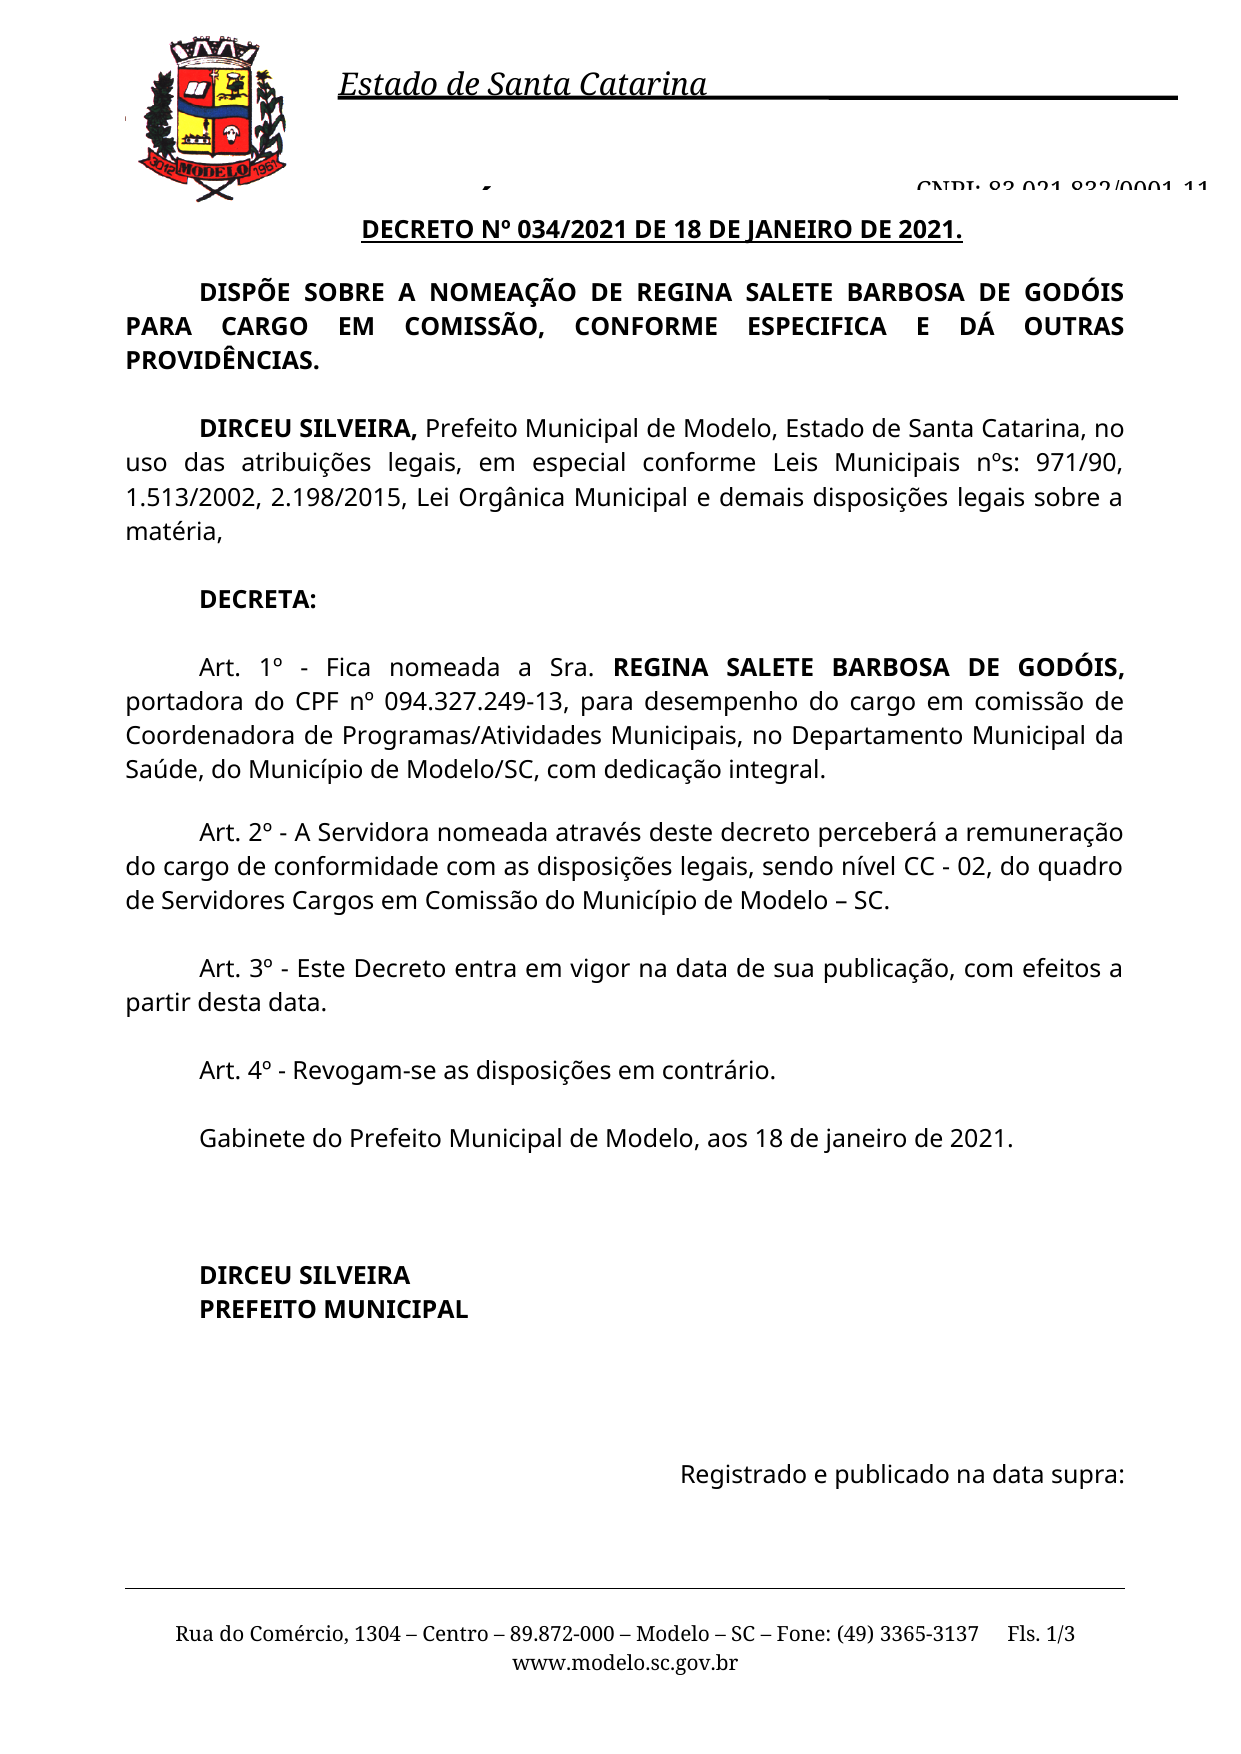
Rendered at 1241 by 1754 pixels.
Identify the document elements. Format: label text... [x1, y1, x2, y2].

text DISPÕE SOBRE A NOMEAÇÃO DE REGINA SALETE BARBOSA DE GODÓIS PARA CARGO EM COMISSÃO, CONFORME ESPECIFICA E DÁ OUTRAS PROVIDÊNCIAS. [125, 275, 1125, 377]
text PREFEITO MUNICIPAL [125, 1291, 1125, 1325]
text DECRETO Nº 034/2021 DE 18 DE JANEIRO DE 2021. [125, 212, 1125, 246]
text Gabinete do Prefeito Municipal de Modelo, aos 18 de janeiro de 2021. [125, 1121, 1125, 1155]
text Art. 2º - A Servidora nomeada através deste decreto perceberá a remuneração do cargo de conformidade com as disposições legais, sendo nível CC - 02, do quadro de Servidores Cargos em Comissão do Município de Modelo – SC. [125, 814, 1125, 917]
text Art. 1º - Fica nomeada a Sra. REGINA SALETE BARBOSA DE GODÓIS, portadora do CPF nº 094.327.249-13, para desempenho do cargo em comissão de Coordenadora de Programas/Atividades Municipais, no Departamento Municipal da Saúde, do Município de Modelo/SC, com dedicação integral. [125, 649, 1125, 786]
text Art. 4º - Revogam-se as disposições em contrário. [125, 1053, 1125, 1087]
text Art. 3º - Este Decreto entra em vigor na data de sua publicação, com efeitos a partir desta data. [125, 951, 1125, 1019]
text DIRCEU SILVEIRA, Prefeito Municipal de Modelo, Estado de Santa Catarina, no uso das atribuições legais, em especial conforme Leis Municipais nºs: 971/90, 1.513/2002, 2.198/2015, Lei Orgânica Municipal e demais disposições legais sobre a matéria, [125, 411, 1125, 547]
text Registrado e publicado na data supra: [169, 1456, 1125, 1490]
subtitle DIRCEU SILVEIRA [125, 1257, 1095, 1291]
picture [125, 29, 295, 212]
text DECRETA: [125, 581, 1125, 615]
